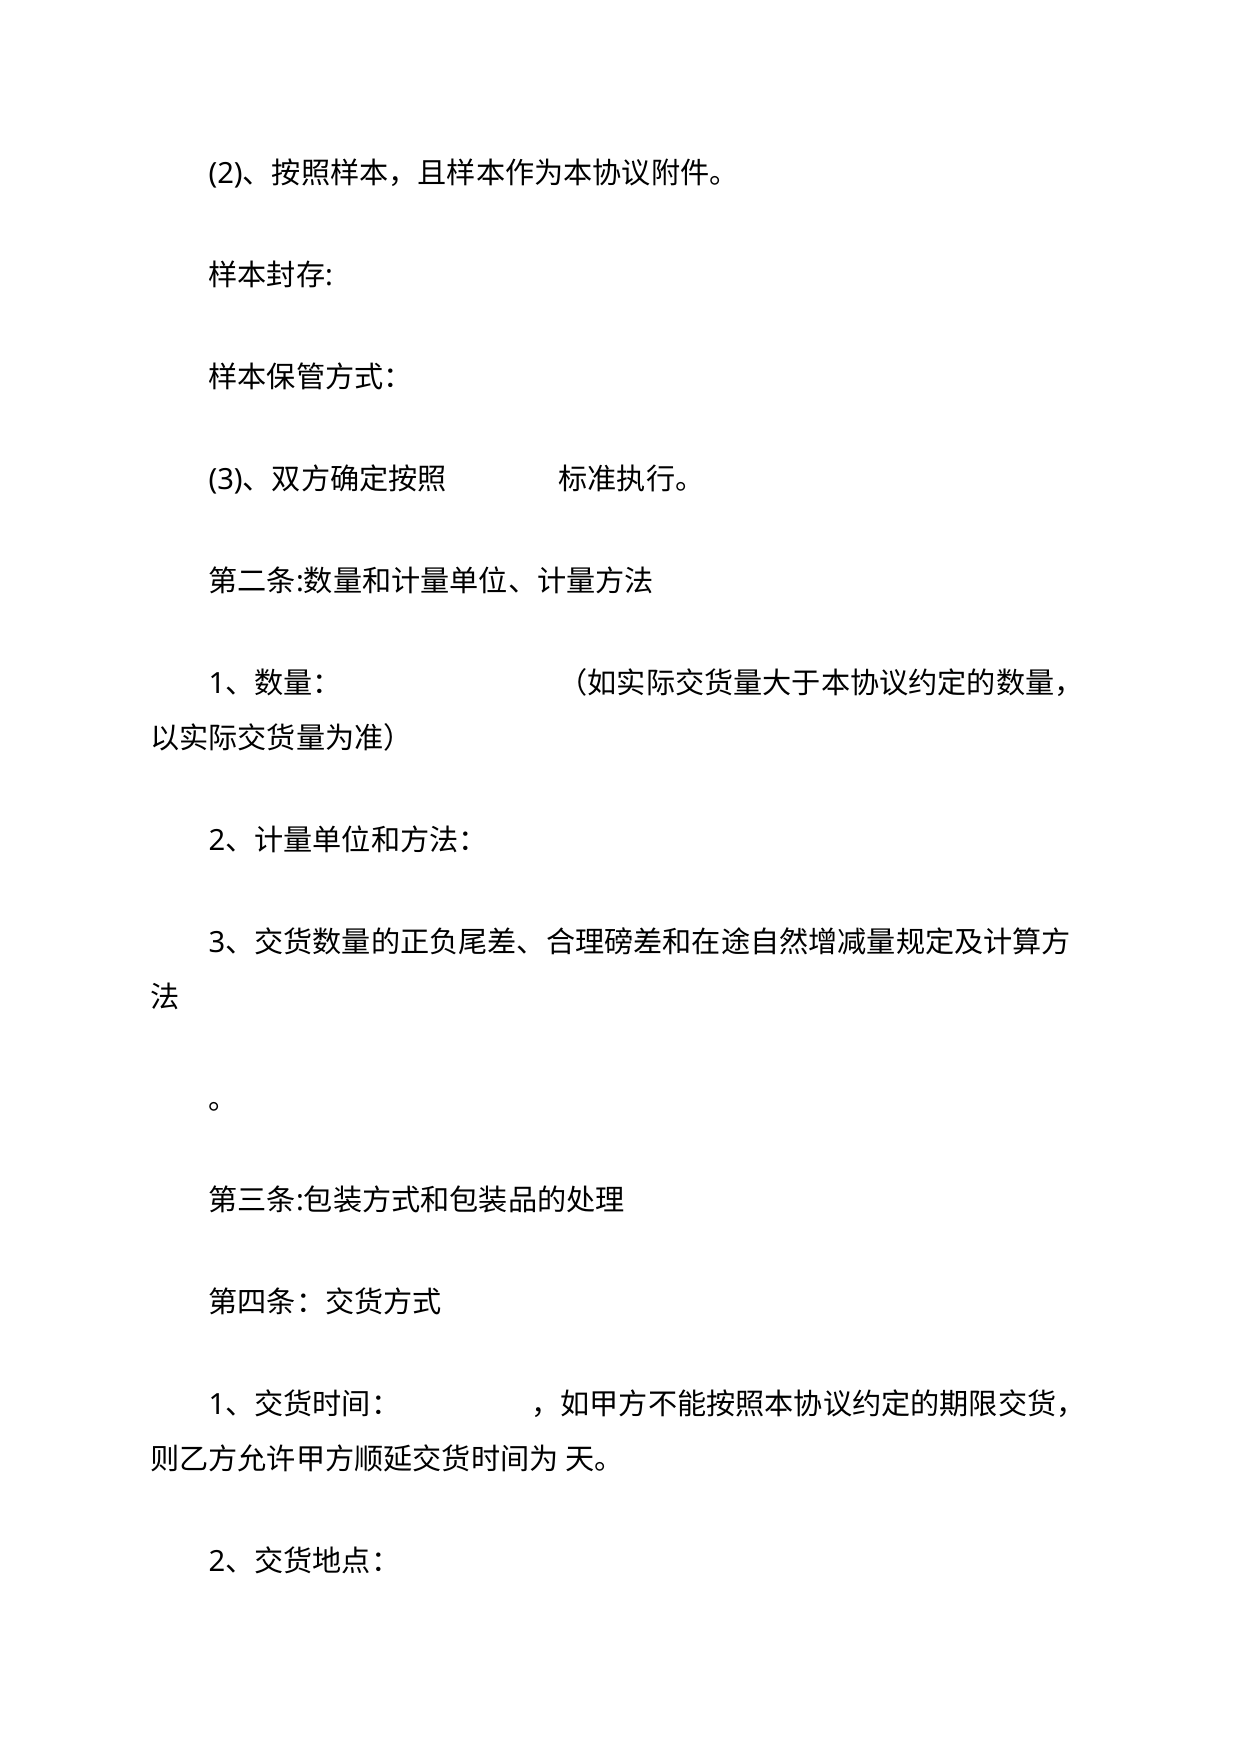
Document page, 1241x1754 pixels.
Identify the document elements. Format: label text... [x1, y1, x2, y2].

text 第三条:包装方式和包装品的处理 [150, 1177, 1090, 1219]
text (2)、按照样本，且样本作为本协议附件。 [150, 150, 1090, 192]
text 2、计量单位和方法： [150, 816, 1090, 859]
text 1、数量： （如实际交货量大于本协议约定的数量，以实际交货量为准） [150, 660, 1090, 757]
text 1、交货时间： ，如甲方不能按照本协议约定的期限交货，则乙方允许甲方顺延交货时间为 天。 [150, 1381, 1090, 1478]
text (3)、双方确定按照 标准执行。 [150, 456, 1090, 498]
text 。 [150, 1075, 1090, 1117]
text 3、交货数量的正负尾差、合理磅差和在途自然增减量规定及计算方法 [150, 918, 1090, 1016]
text 第二条:数量和计量单位、计量方法 [150, 558, 1090, 600]
text 样本保管方式： [150, 354, 1090, 396]
text 样本封存: [150, 252, 1090, 294]
text 第四条：交货方式 [150, 1279, 1090, 1321]
text 2、交货地点： [150, 1537, 1090, 1580]
